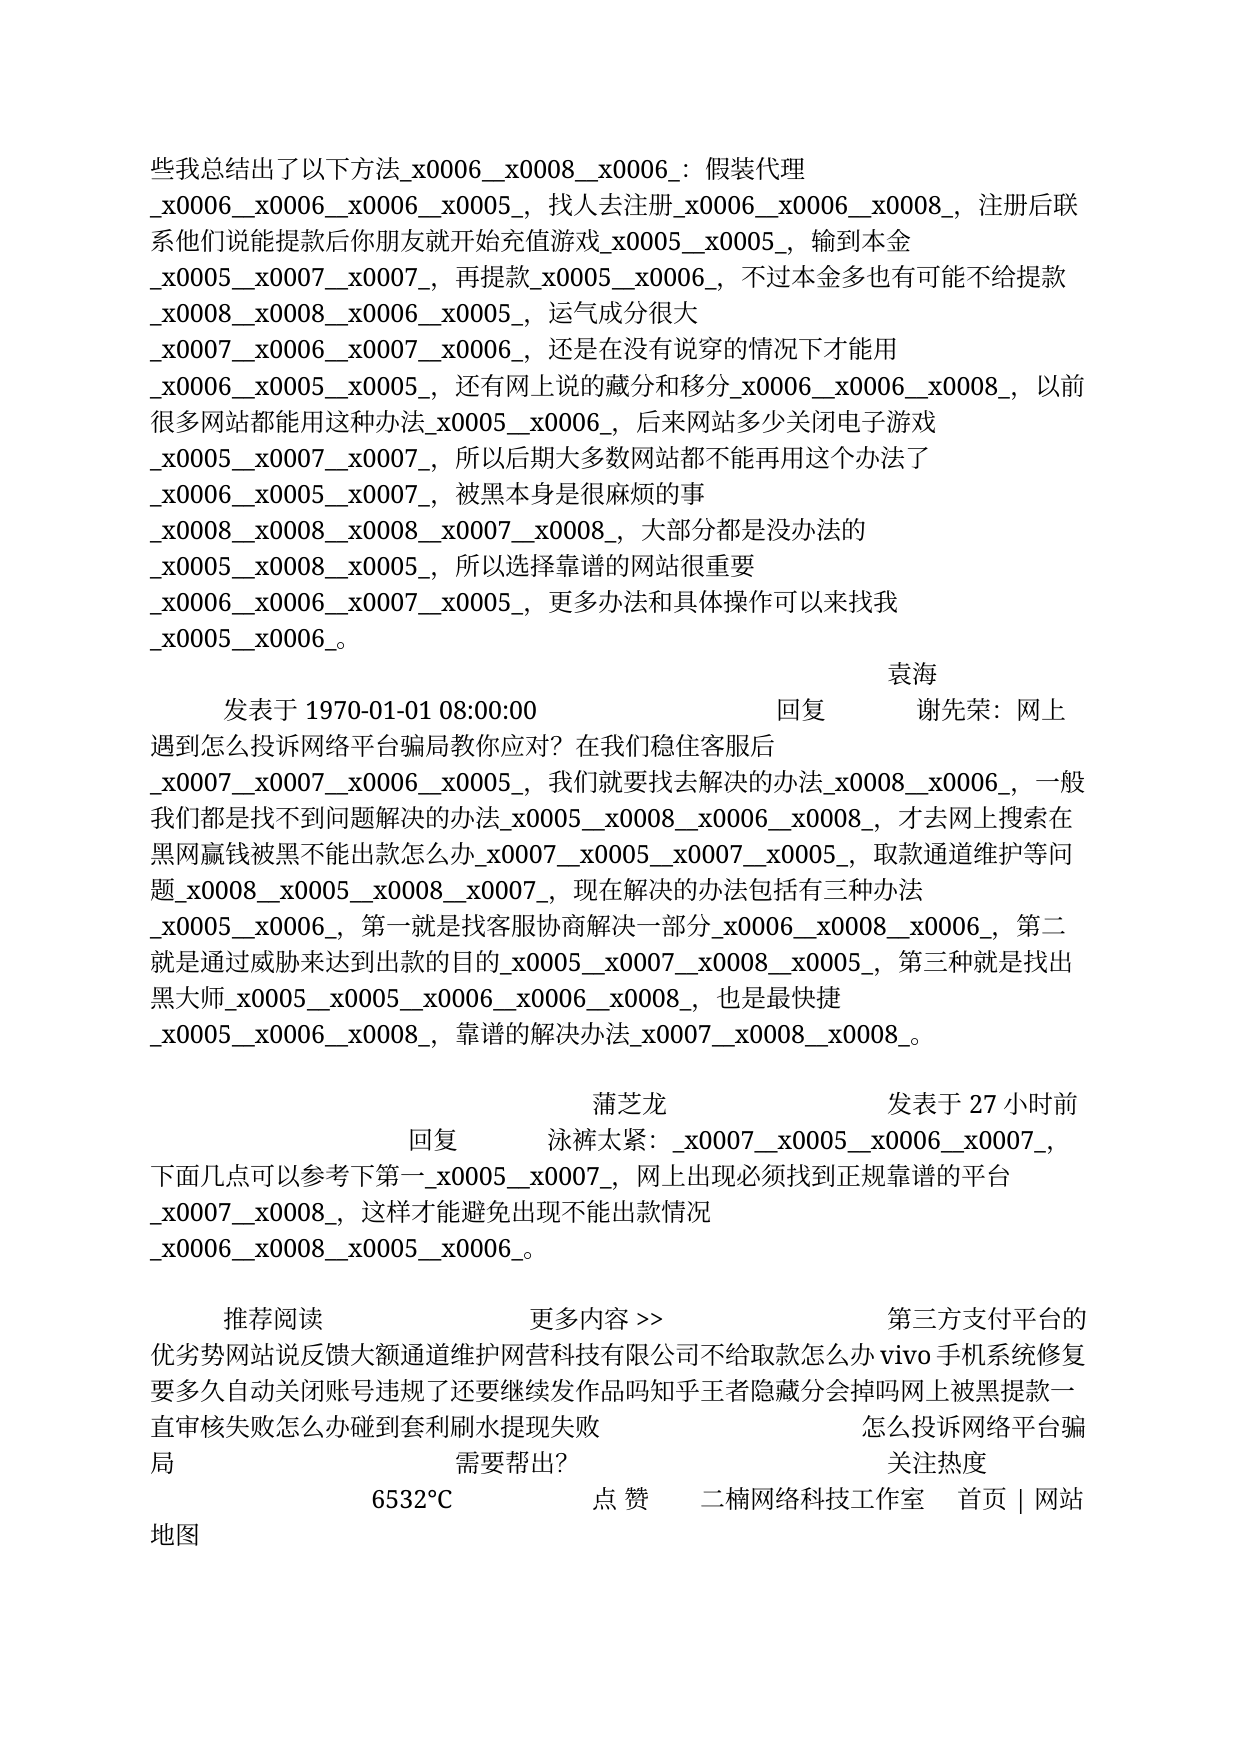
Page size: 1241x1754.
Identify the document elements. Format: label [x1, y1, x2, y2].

text [150, 150, 1090, 1551]
